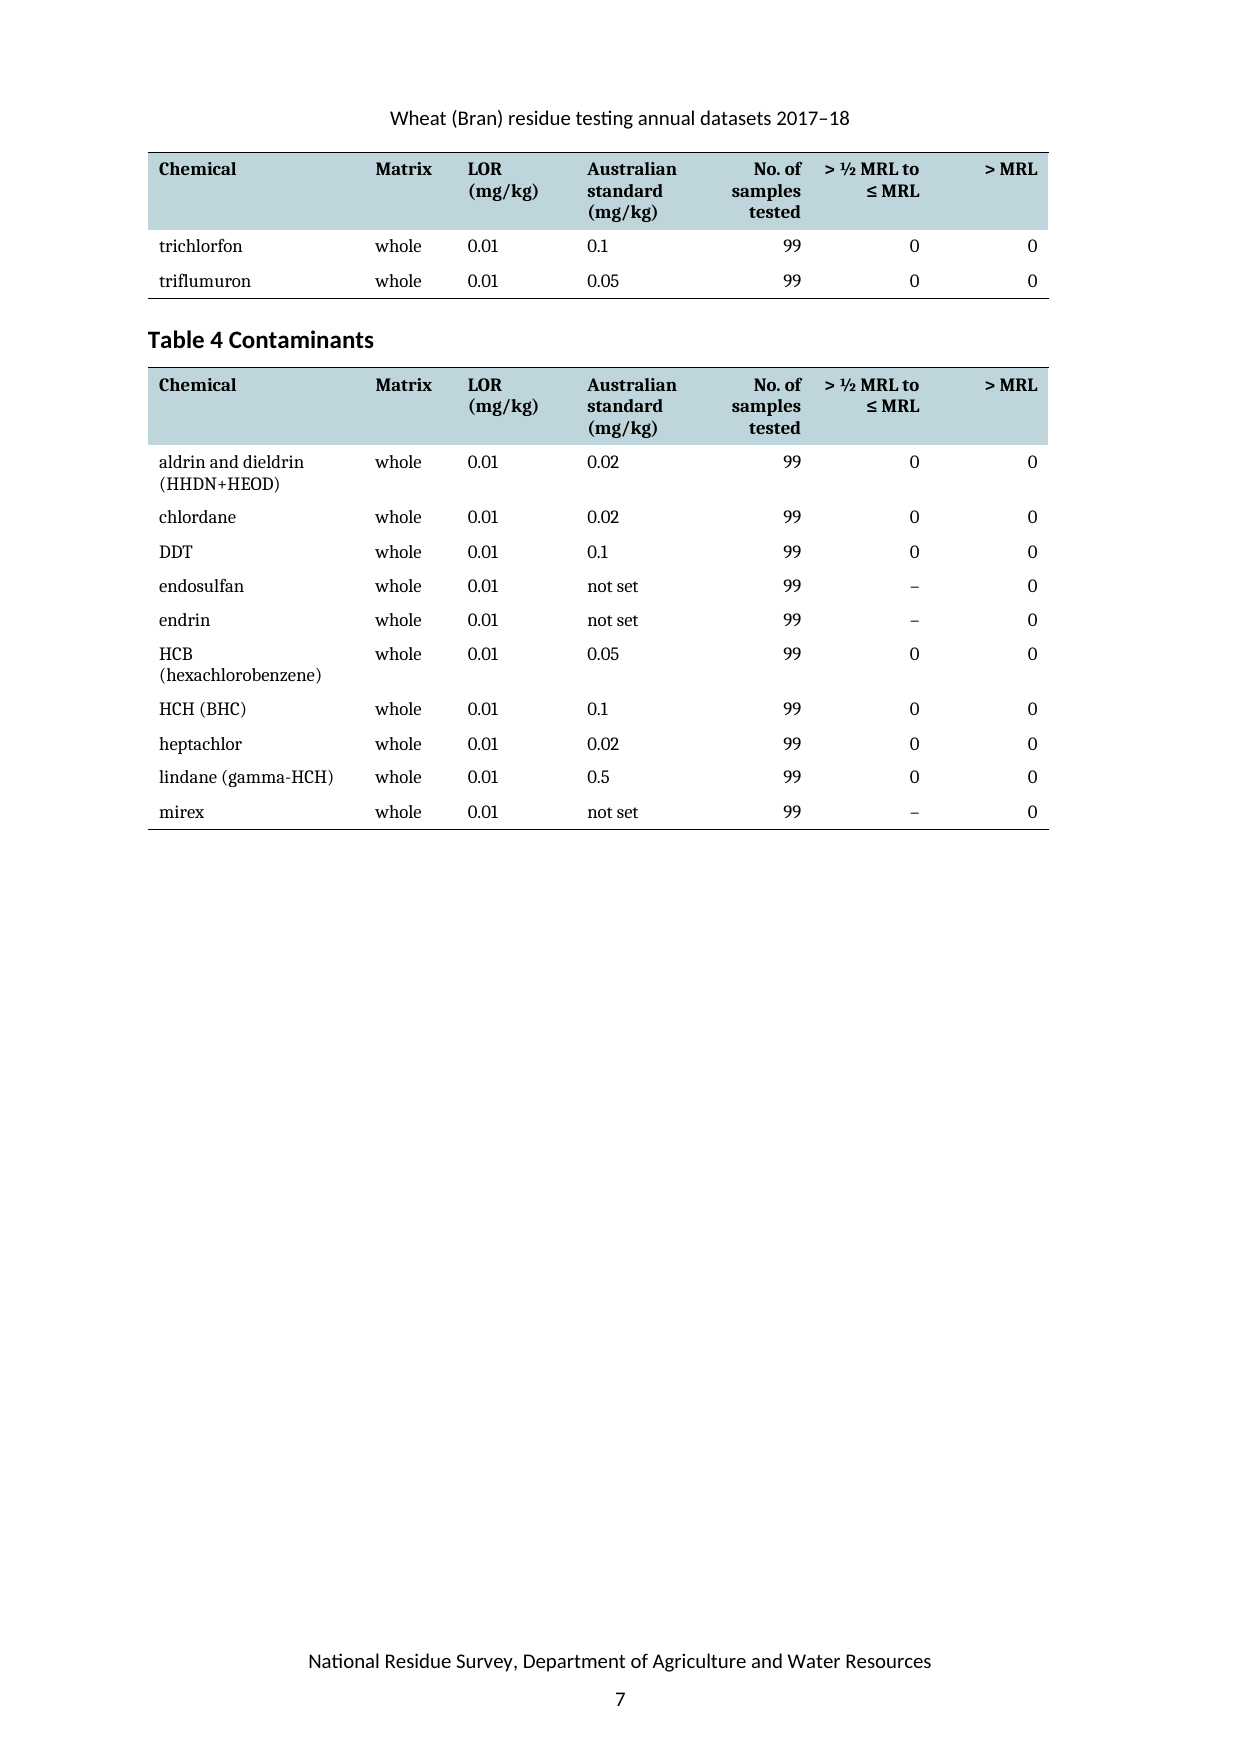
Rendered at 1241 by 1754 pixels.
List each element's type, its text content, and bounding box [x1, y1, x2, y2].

table_cell whole [364, 445, 456, 501]
table_cell 0 [812, 693, 930, 727]
table_cell 0.01 [456, 795, 576, 829]
table_cell whole [364, 264, 456, 298]
table_cell whole [364, 501, 456, 535]
table_cell 0.05 [576, 637, 709, 693]
table_cell 0.02 [576, 727, 709, 761]
table_cell whole [364, 795, 456, 829]
table_cell not set [576, 569, 709, 603]
table_cell 99 [709, 535, 812, 569]
table_cell 0 [930, 637, 1048, 693]
table_cell 0 [930, 795, 1048, 829]
table_header LOR (mg/kg) [456, 368, 576, 445]
table_cell 0 [812, 727, 930, 761]
table_cell 0.01 [456, 535, 576, 569]
table_header Australian standard (mg/kg) [576, 368, 709, 445]
table_cell – [812, 795, 930, 829]
table_cell mirex [148, 795, 364, 829]
table_cell 0.01 [456, 569, 576, 603]
table_cell not set [576, 795, 709, 829]
table_cell 0.01 [456, 637, 576, 693]
table_cell 0.01 [456, 445, 576, 501]
table_cell heptachlor [148, 727, 364, 761]
table_cell 0 [930, 693, 1048, 727]
table_cell 0.5 [576, 761, 709, 795]
table_cell trichlorfon [148, 230, 364, 264]
table_cell 0.1 [576, 230, 704, 264]
table_header Australian standard (mg/kg) [576, 153, 704, 230]
table_cell endrin [148, 603, 364, 637]
table_cell 99 [709, 693, 812, 727]
table_cell 99 [709, 761, 812, 795]
table_cell HCB (hexachlorobenzene) [148, 637, 364, 693]
table_cell 0.01 [456, 727, 576, 761]
table_cell 0.02 [576, 445, 709, 501]
table_cell 0 [812, 445, 930, 501]
table_cell whole [364, 727, 456, 761]
table_cell 99 [709, 795, 812, 829]
table_cell DDT [148, 535, 364, 569]
table_cell 0.01 [456, 230, 576, 264]
table_cell 99 [709, 727, 812, 761]
table_cell 0 [812, 761, 930, 795]
table_cell 0.01 [456, 693, 576, 727]
table_header > MRL [930, 153, 1048, 230]
table_cell 0.05 [576, 264, 704, 298]
table_cell 0.01 [456, 264, 576, 298]
table_cell 99 [709, 637, 812, 693]
table_cell 0 [930, 535, 1048, 569]
table_cell HCH (BHC) [148, 693, 364, 727]
table_cell 0 [930, 761, 1048, 795]
table_cell endosulfan [148, 569, 364, 603]
table_cell whole [364, 535, 456, 569]
table_cell lindane (gamma-HCH) [148, 761, 364, 795]
table_cell 0 [812, 230, 930, 264]
table_cell 0 [930, 264, 1048, 298]
table_cell 99 [709, 569, 812, 603]
table_cell chlordane [148, 501, 364, 535]
table_cell 0 [930, 501, 1048, 535]
table_cell 0.1 [576, 535, 709, 569]
table_cell 99 [709, 501, 812, 535]
table_cell 0 [812, 637, 930, 693]
table_cell whole [364, 637, 456, 693]
table_header > ½ MRL to ≤ MRL [812, 368, 930, 445]
table_cell whole [364, 693, 456, 727]
table_cell 0 [930, 727, 1048, 761]
table_cell 99 [704, 230, 812, 264]
table_header No. of samples tested [709, 368, 812, 445]
table_header Matrix [364, 153, 456, 230]
table_cell 0 [930, 569, 1048, 603]
table_header Chemical [148, 368, 364, 445]
table_cell 0.01 [456, 761, 576, 795]
table_cell 0.01 [456, 501, 576, 535]
table_header Chemical [148, 153, 364, 230]
table_header No. of samples tested [704, 153, 812, 230]
table_cell – [812, 569, 930, 603]
table_cell 0 [812, 264, 930, 298]
table_header LOR (mg/kg) [456, 153, 576, 230]
table_cell 99 [709, 445, 812, 501]
table_cell 0.01 [456, 603, 576, 637]
table_cell whole [364, 603, 456, 637]
table_cell 0 [930, 445, 1048, 501]
table_cell triflumuron [148, 264, 364, 298]
table_cell aldrin and dieldrin (HHDN+HEOD) [148, 445, 364, 501]
table_header > MRL [930, 368, 1048, 445]
table_cell not set [576, 603, 709, 637]
table_cell whole [364, 569, 456, 603]
table_cell whole [364, 230, 456, 264]
table_cell whole [364, 761, 456, 795]
table_cell 99 [704, 264, 812, 298]
table_cell 0 [930, 603, 1048, 637]
table_cell 0 [930, 230, 1048, 264]
table_header > ½ MRL to ≤ MRL [812, 153, 930, 230]
table_cell 0 [812, 501, 930, 535]
table_cell 99 [709, 603, 812, 637]
table_cell 0.02 [576, 501, 709, 535]
table_cell 0 [812, 535, 930, 569]
table_cell 0.1 [576, 693, 709, 727]
table_header Matrix [364, 368, 456, 445]
table_cell – [812, 603, 930, 637]
